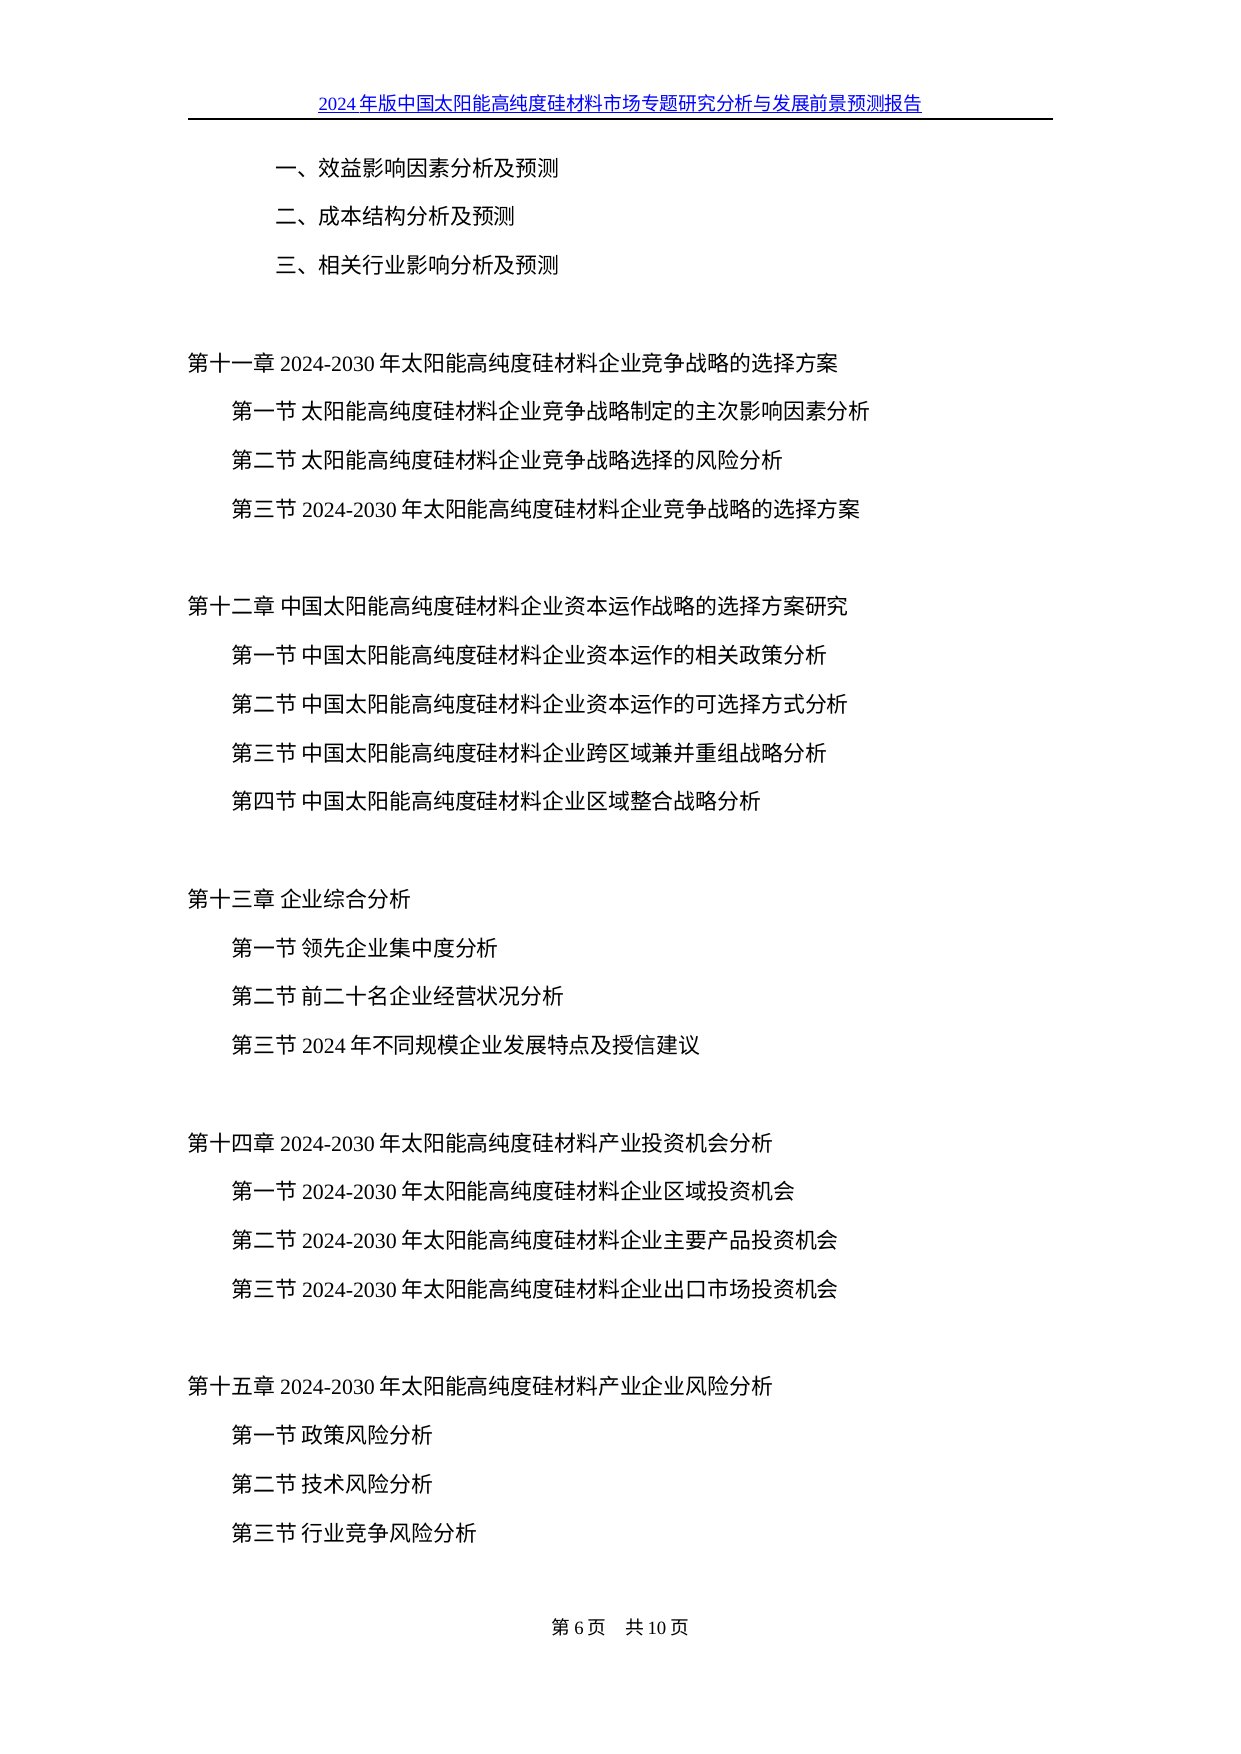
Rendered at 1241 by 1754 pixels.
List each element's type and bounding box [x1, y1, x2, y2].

text [187, 150, 1053, 1548]
